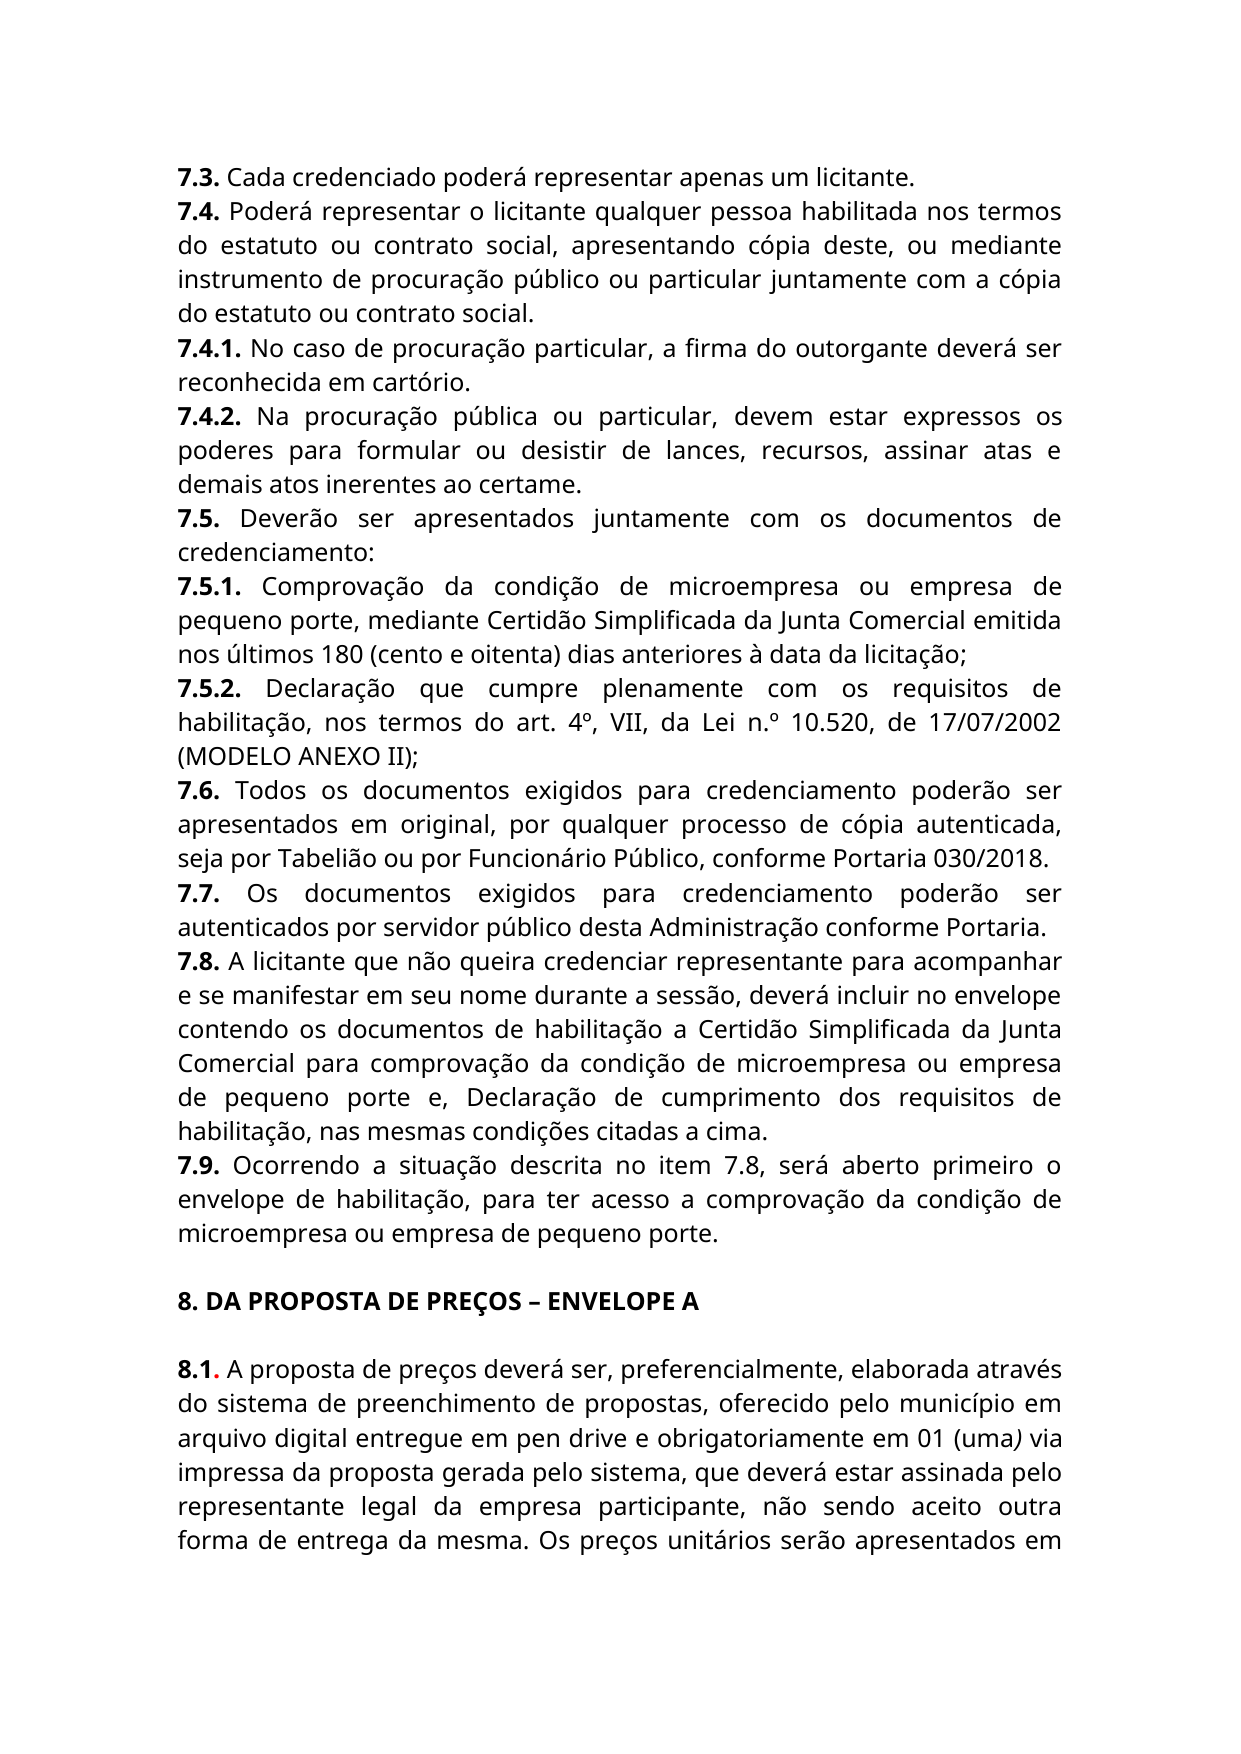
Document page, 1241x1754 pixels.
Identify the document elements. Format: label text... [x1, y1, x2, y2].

text 7.8. A licitante que não queira credenciar representante para acompanhar e se manifestar em seu nome durante a sessão, deverá incluir no envelope contendo os documentos de habilitação a Certidão Simplificada da Junta Comercial para comprovação da condição de microempresa ou empresa de pequeno porte e, Declaração de cumprimento dos requisitos de habilitação, nas mesmas condições citadas a cima. [177, 943, 1063, 1148]
text 7.4.1. No caso de procuração particular, a firma do outorgante deverá ser reconhecida em cartório. [177, 330, 1063, 398]
text 7.4. Poderá representar o licitante qualquer pessoa habilitada nos termos do estatuto ou contrato social, apresentando cópia deste, ou mediante instrumento de procuração público ou particular juntamente com a cópia do estatuto ou contrato social. [177, 194, 1063, 330]
text 7.4.2. Na procuração pública ou particular, devem estar expressos os poderes para formular ou desistir de lances, recursos, assinar atas e demais atos inerentes ao certame. [177, 398, 1063, 501]
text 7.9. Ocorrendo a situação descrita no item 7.8, será aberto primeiro o envelope de habilitação, para ter acesso a comprovação da condição de microempresa ou empresa de pequeno porte. [177, 1148, 1063, 1250]
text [177, 1352, 1063, 1556]
text 8. DA PROPOSTA DE PREÇOS – ENVELOPE A [177, 1284, 1063, 1318]
text 7.5.2. Declaração que cumpre plenamente com os requisitos de habilitação, nos termos do art. 4º, VII, da Lei n.º 10.520, de 17/07/2002 (MODELO ANEXO II); [177, 671, 1063, 773]
text 7.3. Cada credenciado poderá representar apenas um licitante. [177, 160, 1063, 194]
text 7.5.1. Comprovação da condição de microempresa ou empresa de pequeno porte, mediante Certidão Simplificada da Junta Comercial emitida nos últimos 180 (cento e oitenta) dias anteriores à data da licitação; [177, 569, 1063, 671]
text 7.7. Os documentos exigidos para credenciamento poderão ser autenticados por servidor público desta Administração conforme Portaria. [177, 875, 1063, 943]
text 7.6. Todos os documentos exigidos para credenciamento poderão ser apresentados em original, por qualquer processo de cópia autenticada, seja por Tabelião ou por Funcionário Público, conforme Portaria 030/2018. [177, 773, 1063, 875]
text 7.5. Deverão ser apresentados juntamente com os documentos de credenciamento: [177, 501, 1063, 569]
